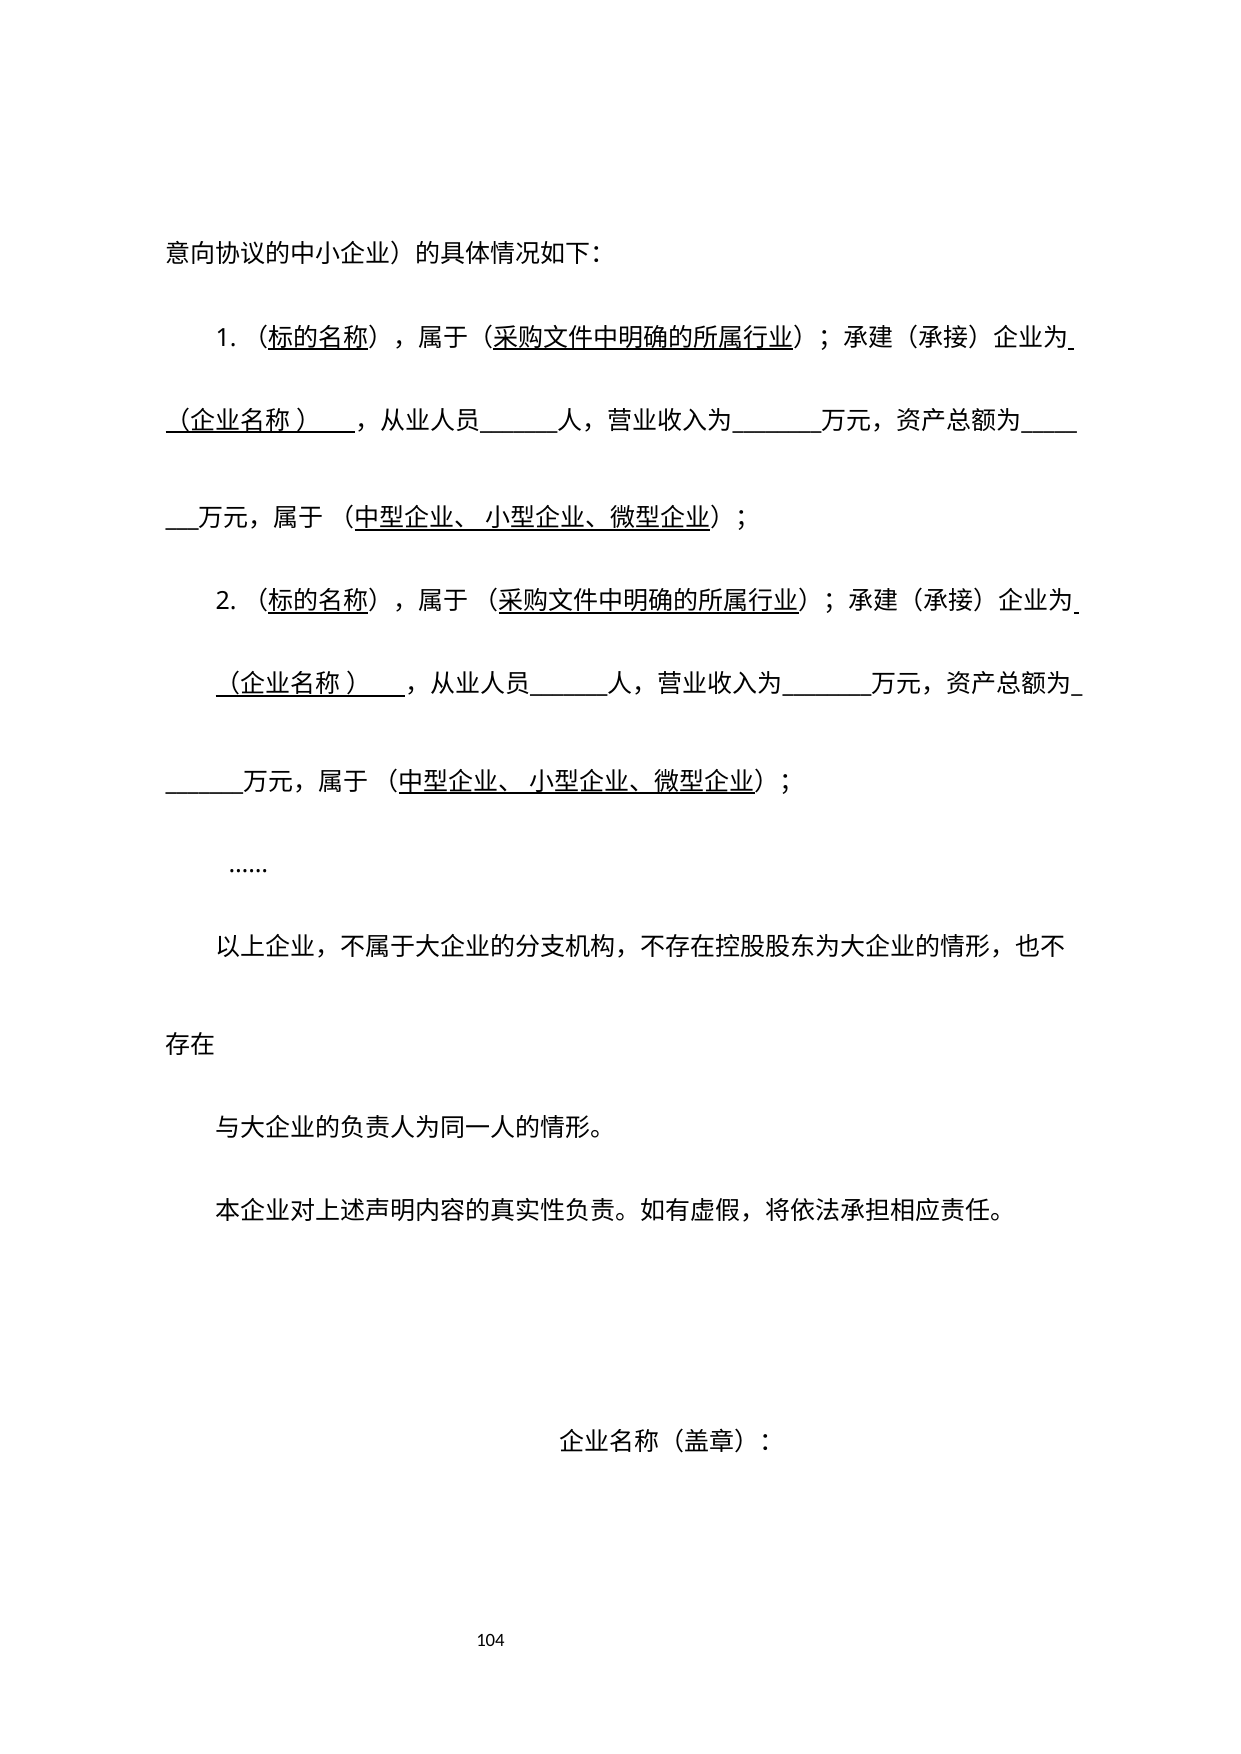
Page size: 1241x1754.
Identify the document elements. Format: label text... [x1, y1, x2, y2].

text 企业名称（盖章）： [165, 1407, 1087, 1472]
text 1. （标的名称），属于（采购文件中明确的所属行业）；承建（承接）企业为 [165, 303, 1087, 368]
text …… [165, 830, 1087, 895]
text （企业名称 ） ，从业人员_______人，营业收入为________万元，资产总额为________万元，属于 （中型企业、 小型企业、微型企业）； [165, 649, 1087, 812]
text 本企业对上述声明内容的真实性负责。如有虚假，将依法承担相应责任。 [165, 1176, 1087, 1241]
text （企业名称 ） ，从业人员_______人，营业收入为________万元，资产总额为________万元，属于 （中型企业、 小型企业、微型企业）； [165, 386, 1087, 548]
text 与大企业的负责人为同一人的情形。 [165, 1093, 1087, 1158]
text 以上企业，不属于大企业的分支机构，不存在控股股东为大企业的情形，也不存在 [165, 912, 1087, 1075]
text 2. （标的名称），属于 （采购文件中明确的所属行业）；承建（承接）企业为 [165, 566, 1087, 631]
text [165, 219, 1087, 284]
